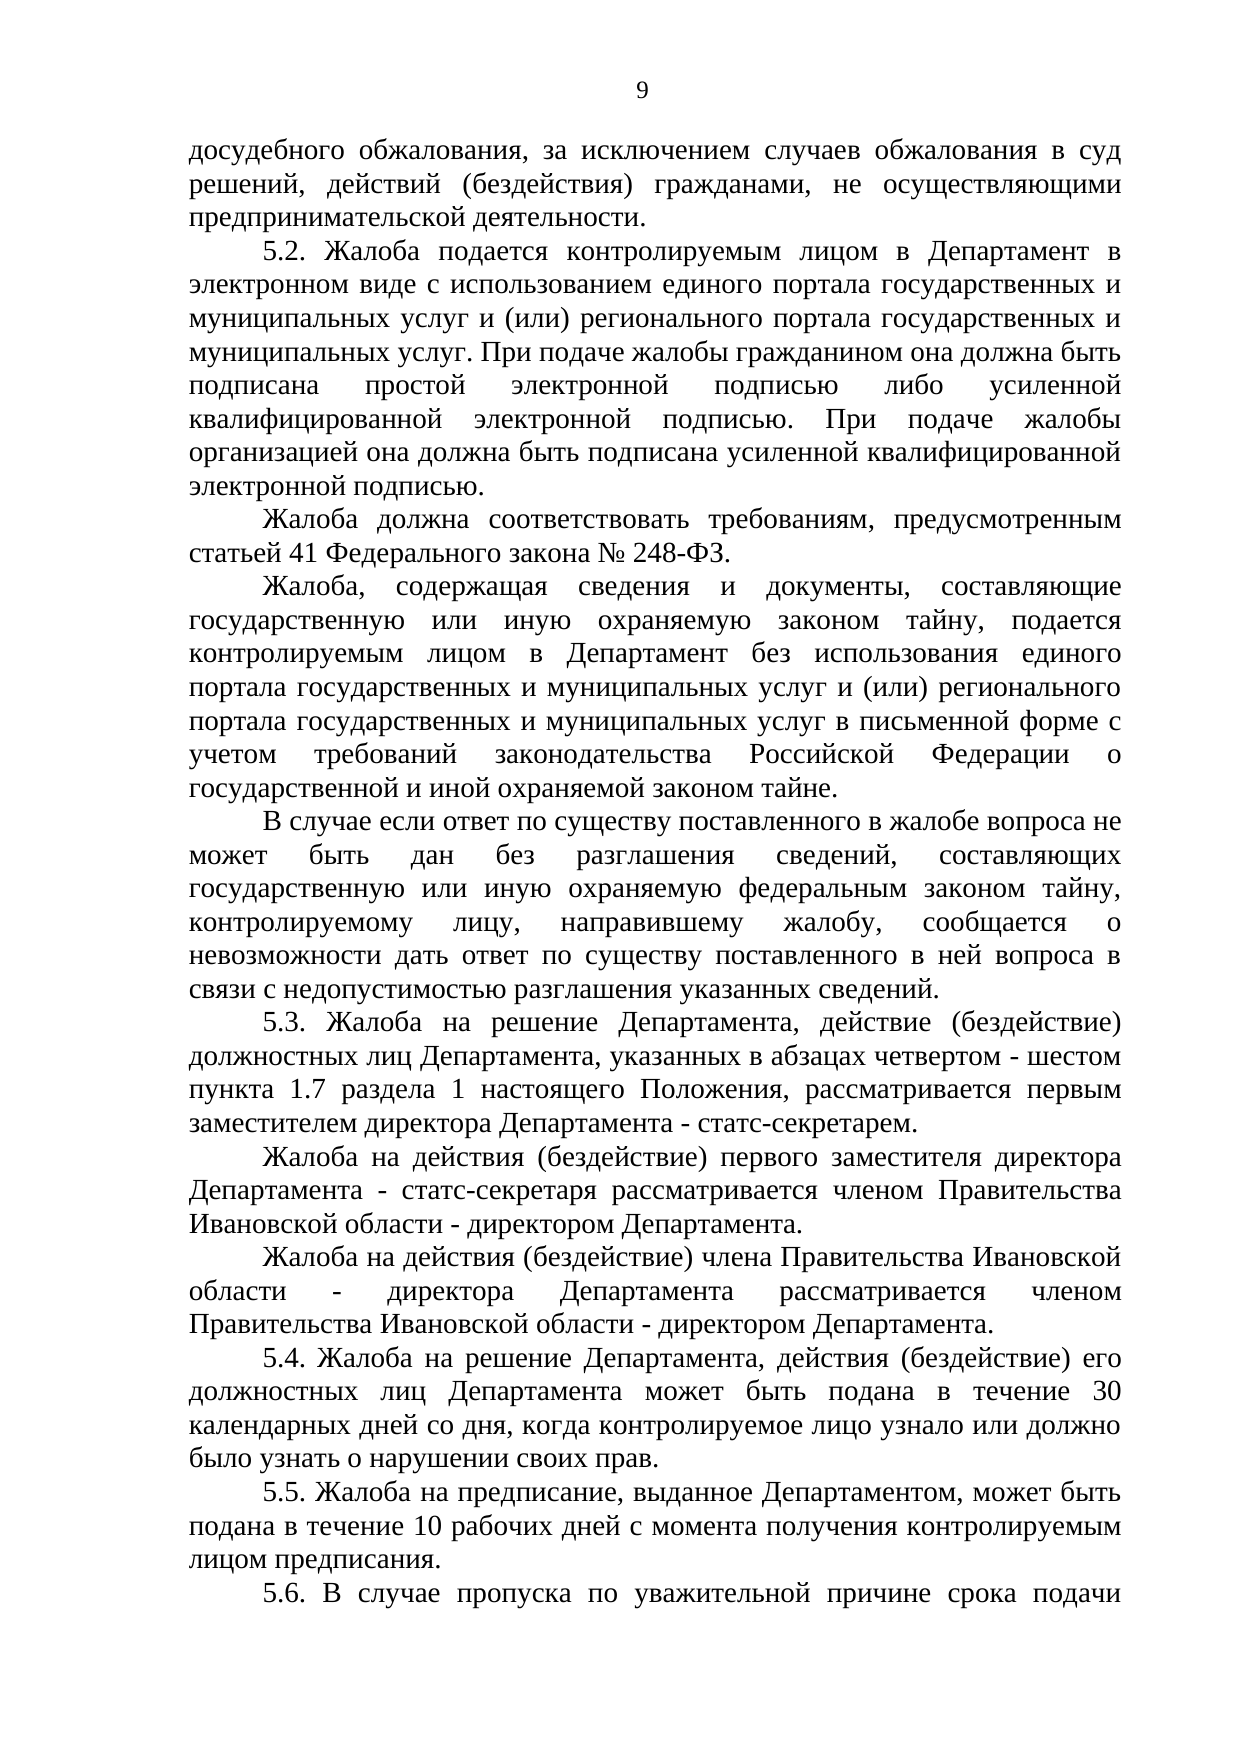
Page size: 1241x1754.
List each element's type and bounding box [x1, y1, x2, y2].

table_header [177, 133, 1133, 1608]
